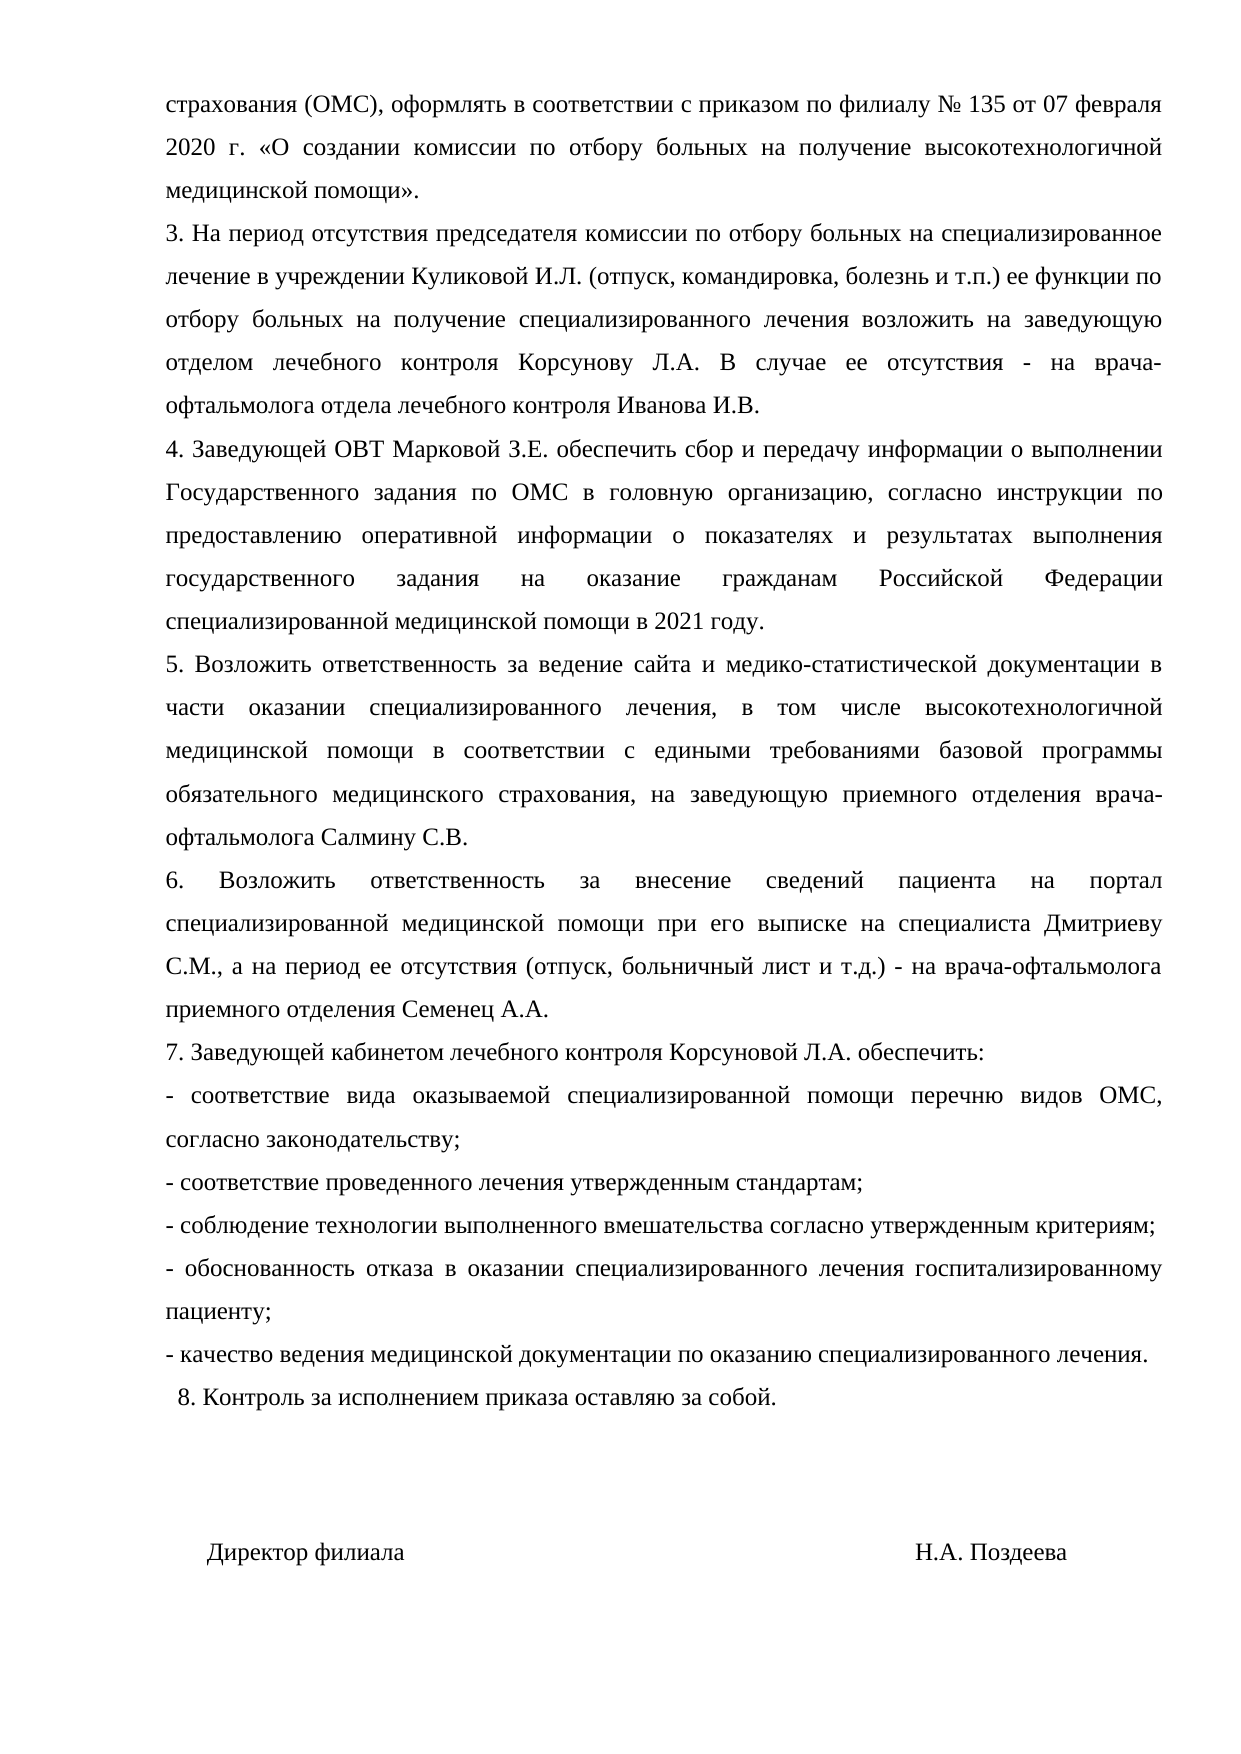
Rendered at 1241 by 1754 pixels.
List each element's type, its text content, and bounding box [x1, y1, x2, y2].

text 5. Возложить ответственность за ведение сайта и медико-статистической документации в части оказании специализированного лечения, в том числе высокотехнологичной медицинской помощи в соответствии с едиными требованиями базовой программы обязательного медицинского страхования, на заведующую приемного отделения врача-офтальмолога Салмину С.В. [165, 649, 1163, 851]
text - соблюдение технологии выполненного вмешательства согласно утвержденным критериям; [165, 1210, 1163, 1239]
text - обоснованность отказа в оказании специализированного лечения госпитализированному пациенту; [165, 1253, 1163, 1325]
text 8. Контроль за исполнением приказа оставляю за собой. [177, 1382, 1163, 1411]
text - качество ведения медицинской документации по оказанию специализированного лечения. [165, 1339, 1163, 1368]
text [165, 89, 1163, 204]
text - соответствие проведенного лечения утвержденным стандартам; [165, 1167, 1163, 1196]
text 7. Заведующей кабинетом лечебного контроля Корсуновой Л.А. обеспечить: [165, 1037, 1163, 1066]
text 6. Возложить ответственность за внесение сведений пациента на портал специализированной медицинской помощи при его выписке на специалиста Дмитриеву С.М., а на период ее отсутствия (отпуск, больничный лист и т.д.) - на врача-офтальмолога приемного отделения Семенец А.А. [165, 865, 1163, 1023]
text 3. На период отсутствия председателя комиссии по отбору больных на специализированное лечение в учреждении Куликовой И.Л. (отпуск, командировка, болезнь и т.п.) ее функции по отбору больных на получение специализированного лечения возложить на заведующую отделом лечебного контроля Корсунову Л.А. В случае ее отсутствия - на врача-офтальмолога отдела лечебного контроля Иванова И.В. [165, 218, 1163, 419]
text - соответствие вида оказываемой специализированной помощи перечню видов ОМС, согласно законодательству; [165, 1081, 1163, 1152]
text 4. Заведующей ОВТ Марковой З.Е. обеспечить сбор и передачу информации о выполнении Государственного задания по ОМС в головную организацию, согласно инструкции по предоставлению оперативной информации о показателях и результатах выполнения государственного задания на оказание гражданам Российской Федерации специализированной медицинской помощи в 2021 году. [165, 434, 1163, 635]
text Директор филиала Н.А. Поздеева [207, 1537, 1152, 1566]
